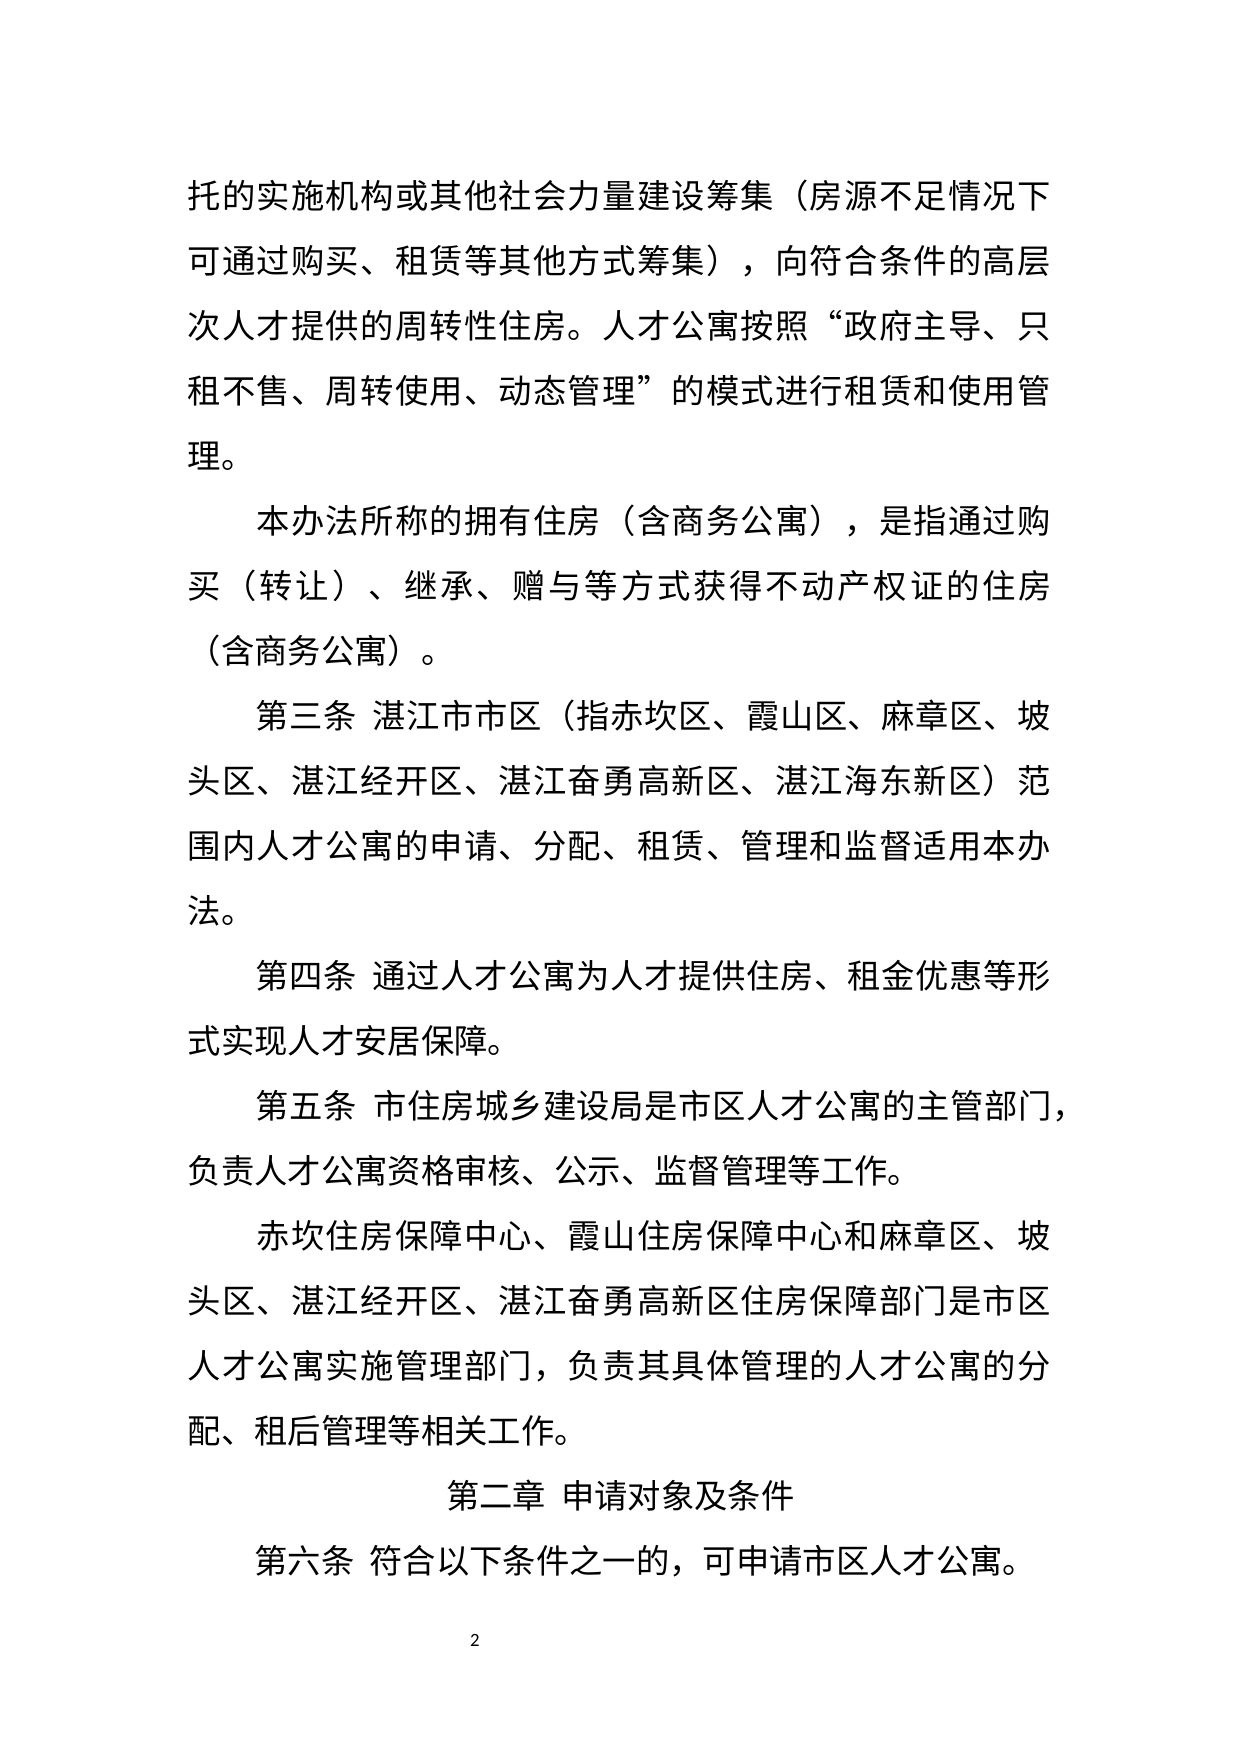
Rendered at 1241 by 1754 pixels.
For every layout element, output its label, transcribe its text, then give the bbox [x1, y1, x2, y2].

text 第二章 申请对象及条件 [187, 1462, 1053, 1527]
text 赤坎住房保障中心、霞山住房保障中心和麻章区、坡头区、湛江经开区、湛江奋勇高新区住房保障部门是市区人才公寓实施管理部门，负责其具体管理的人才公寓的分配、租后管理等相关工作。 [187, 1202, 1053, 1462]
text 本办法所称的拥有住房（含商务公寓），是指通过购买（转让）、继承、赠与等方式获得不动产权证的住房（含商务公寓）。 [187, 487, 1053, 682]
text 第三条 湛江市市区（指赤坎区、霞山区、麻章区、坡头区、湛江经开区、湛江奋勇高新区、湛江海东新区）范围内人才公寓的申请、分配、租赁、管理和监督适用本办法。 [187, 682, 1053, 942]
text 第四条 通过人才公寓为人才提供住房、租金优惠等形式实现人才安居保障。 [187, 942, 1053, 1072]
text 第六条 符合以下条件之一的，可申请市区人才公寓。 [187, 1527, 1053, 1592]
text 第五条 市住房城乡建设局是市区人才公寓的主管部门，负责人才公寓资格审核、公示、监督管理等工作。 [187, 1072, 1053, 1202]
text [187, 162, 1053, 487]
